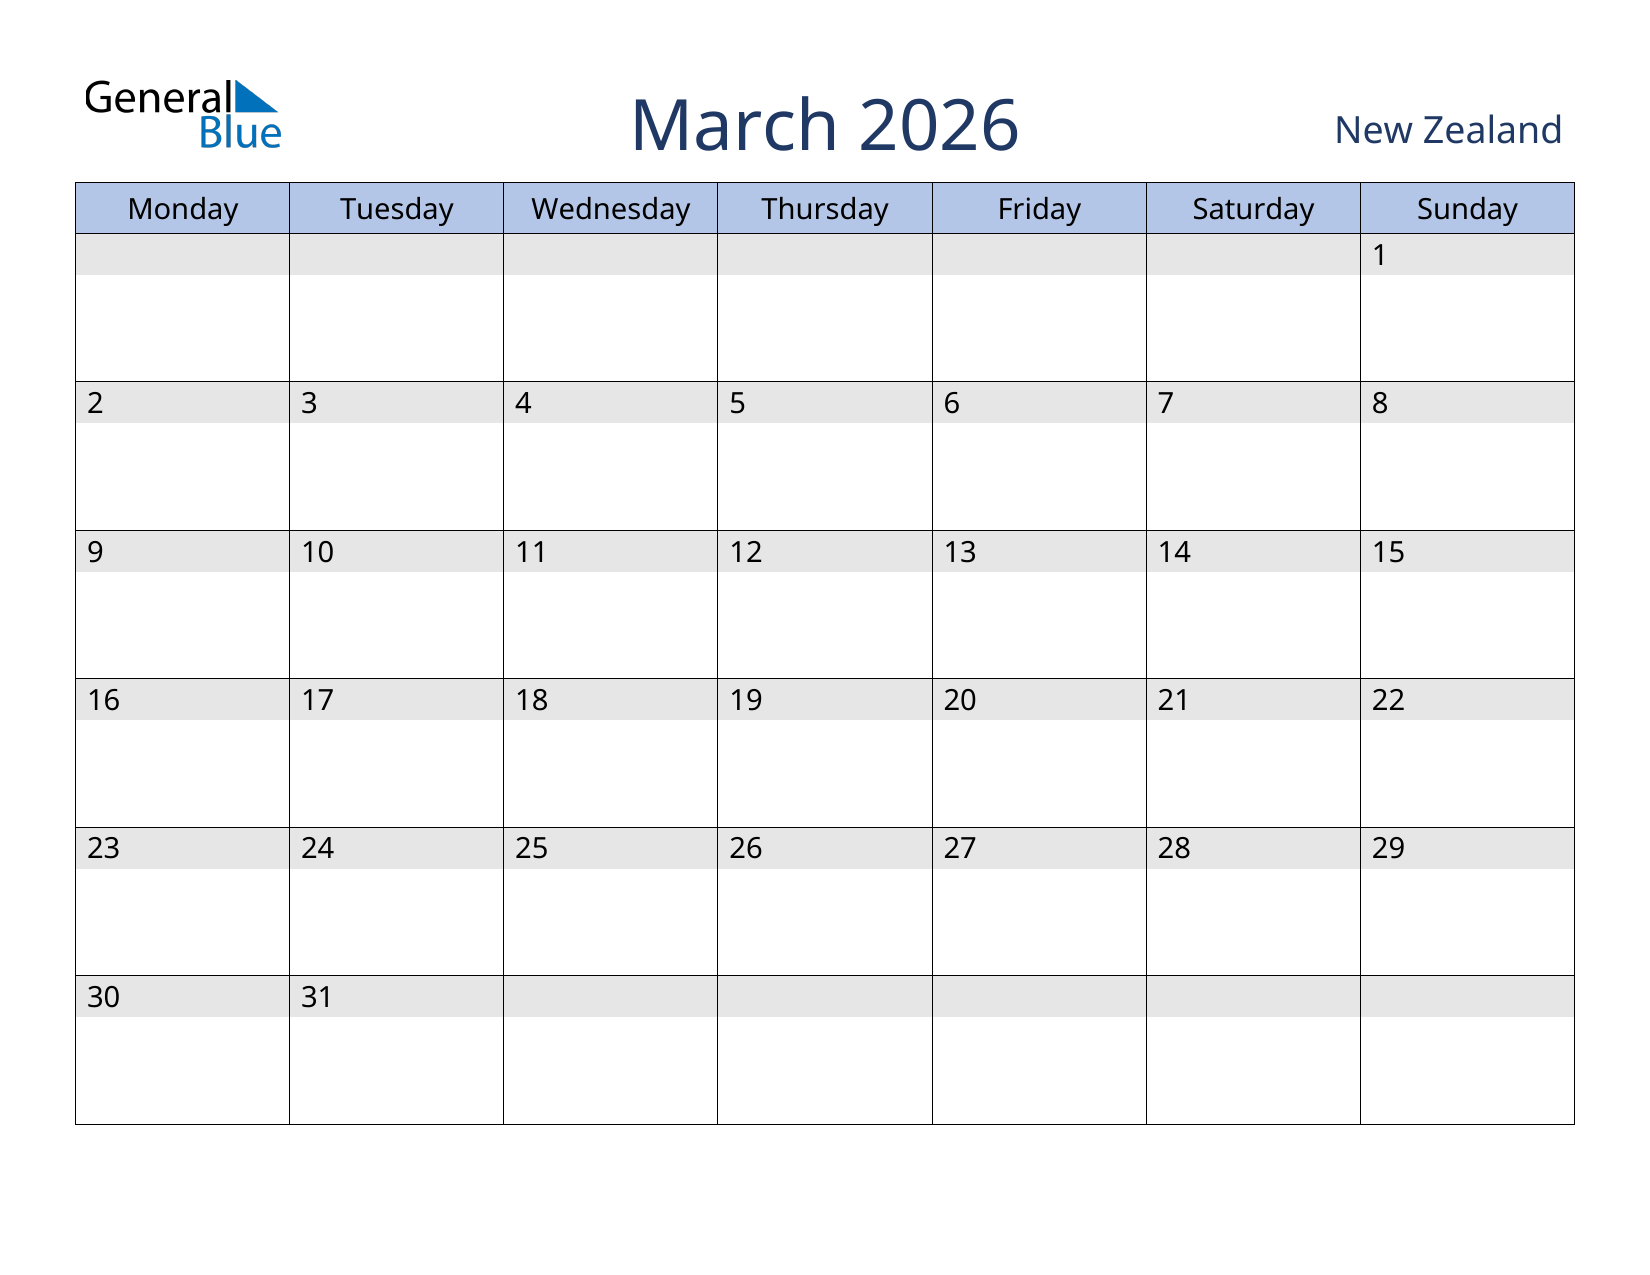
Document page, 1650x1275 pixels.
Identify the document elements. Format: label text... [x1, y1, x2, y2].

table_cell [718, 572, 932, 678]
table_cell [1147, 275, 1360, 381]
table_cell Wednesday [504, 183, 717, 233]
table_cell [933, 720, 1146, 827]
table_cell 29 [1361, 828, 1574, 869]
table_cell Thursday [718, 183, 932, 233]
table_cell [1361, 572, 1574, 678]
table_cell 6 [933, 382, 1146, 423]
table_cell [504, 976, 717, 1017]
table_cell Monday [76, 183, 289, 233]
table_cell [76, 869, 289, 975]
table_cell [76, 572, 289, 678]
table_cell 12 [718, 531, 932, 572]
table_cell [76, 1017, 289, 1123]
table_cell [933, 423, 1146, 530]
table_cell [933, 572, 1146, 678]
table_cell [1361, 1017, 1574, 1123]
table_cell [504, 234, 717, 275]
table_cell [718, 976, 932, 1017]
table_cell [1147, 720, 1360, 827]
table_cell [76, 275, 289, 381]
table_cell Sunday [1361, 183, 1574, 233]
table_cell [504, 275, 717, 381]
table_cell [76, 720, 289, 827]
table_cell 11 [504, 531, 717, 572]
table_cell [718, 423, 932, 530]
table_cell 31 [290, 976, 503, 1017]
table_cell [1147, 234, 1360, 275]
table_cell 5 [718, 382, 932, 423]
table_cell 16 [76, 679, 289, 720]
table_cell Saturday [1147, 183, 1360, 233]
table_cell [933, 234, 1146, 275]
table_cell [933, 275, 1146, 381]
table_cell [290, 423, 503, 530]
table_cell Tuesday [290, 183, 503, 233]
table_header March 2026 [504, 75, 1146, 182]
table_cell [718, 720, 932, 827]
table_cell 13 [933, 531, 1146, 572]
table_cell [718, 275, 932, 381]
table_cell 30 [76, 976, 289, 1017]
table_cell [1147, 1017, 1360, 1123]
table_cell 19 [718, 679, 932, 720]
table_cell [290, 234, 503, 275]
table_cell [1147, 869, 1360, 975]
picture [86, 80, 281, 148]
table_cell [1147, 976, 1360, 1017]
table_cell 17 [290, 679, 503, 720]
table_cell [1361, 275, 1574, 381]
table_cell 15 [1361, 531, 1574, 572]
table_cell [1361, 869, 1574, 975]
table_cell [504, 720, 717, 827]
table_cell [504, 572, 717, 678]
table_header New Zealand [1146, 75, 1574, 182]
table_cell 24 [290, 828, 503, 869]
table_cell [290, 869, 503, 975]
table_cell [1147, 423, 1360, 530]
table_cell 21 [1147, 679, 1360, 720]
table_cell 3 [290, 382, 503, 423]
table_cell 27 [933, 828, 1146, 869]
table_cell [933, 976, 1146, 1017]
table_cell [1361, 720, 1574, 827]
table_cell [290, 1017, 503, 1123]
table_cell [504, 869, 717, 975]
table_cell 22 [1361, 679, 1574, 720]
table_cell [718, 234, 932, 275]
table_cell [290, 720, 503, 827]
table_header [76, 75, 503, 182]
table_cell 10 [290, 531, 503, 572]
table_cell 9 [76, 531, 289, 572]
table_cell [1361, 423, 1574, 530]
table_cell [504, 423, 717, 530]
table_cell [76, 234, 289, 275]
table_cell 2 [76, 382, 289, 423]
table_cell [1361, 976, 1574, 1017]
table_cell 1 [1361, 234, 1574, 275]
table_cell [718, 869, 932, 975]
table_cell [290, 572, 503, 678]
table_cell [933, 869, 1146, 975]
table_cell 14 [1147, 531, 1360, 572]
table_cell 7 [1147, 382, 1360, 423]
table_cell 18 [504, 679, 717, 720]
table_cell [1147, 572, 1360, 678]
table_cell [718, 1017, 932, 1123]
table_cell [933, 1017, 1146, 1123]
table_cell [504, 1017, 717, 1123]
table_cell [76, 423, 289, 530]
table_cell 26 [718, 828, 932, 869]
table_cell [290, 275, 503, 381]
table_cell 28 [1147, 828, 1360, 869]
table_cell 4 [504, 382, 717, 423]
table_cell 23 [76, 828, 289, 869]
table_cell Friday [933, 183, 1146, 233]
table_cell 25 [504, 828, 717, 869]
table_cell 8 [1361, 382, 1574, 423]
table_cell 20 [933, 679, 1146, 720]
